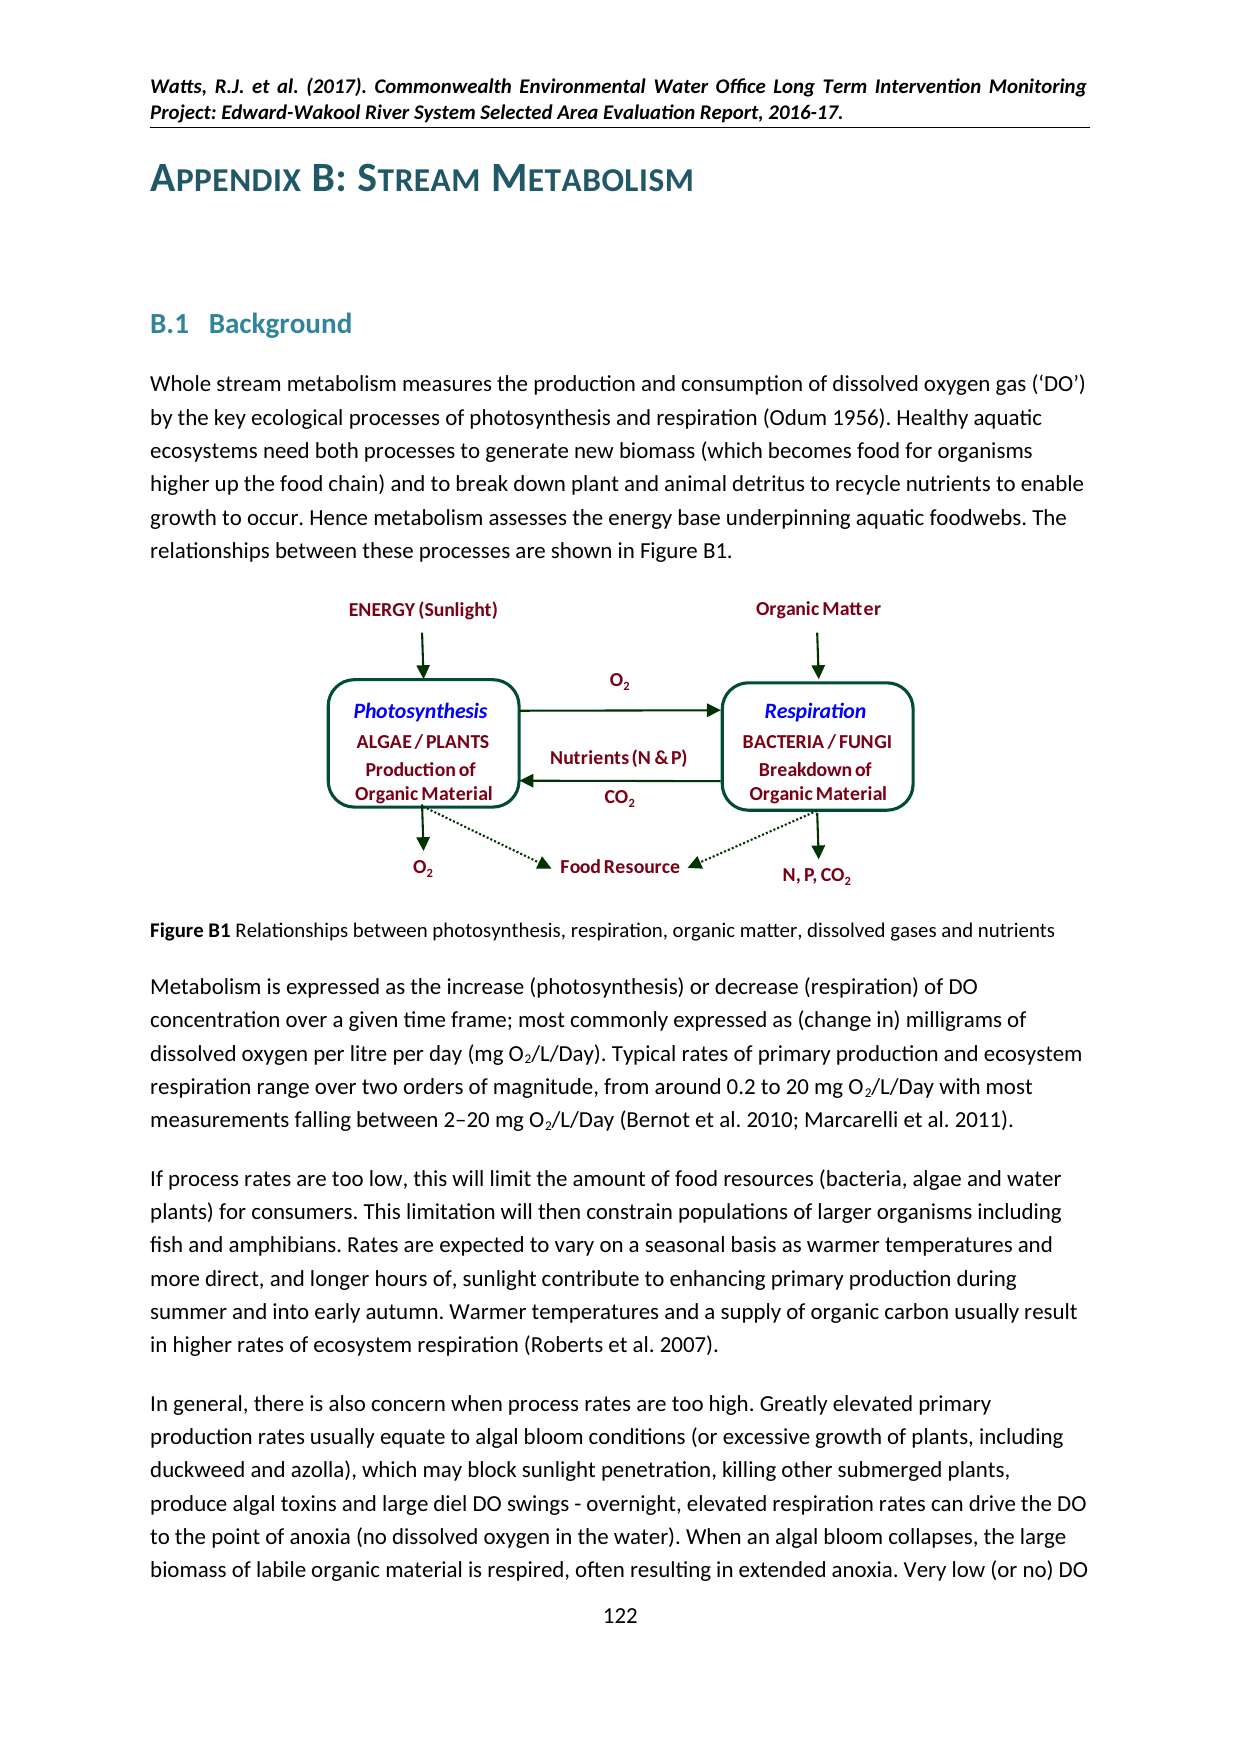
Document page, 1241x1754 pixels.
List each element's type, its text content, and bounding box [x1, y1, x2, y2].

text Whole stream metabolism measures the production and consumption of dissolved oxygen gas (‘DO’) by the key ecological processes of photosynthesis and respiration (Odum 1956). Healthy aquatic ecosystems need both processes to generate new biomass (which becomes food for organisms higher up the food chain) and to break down plant and animal detritus to recycle nutrients to enable growth to occur. Hence metabolism assesses the energy base underpinning aquatic foodwebs. The relationships between these processes are shown in Figure B1. [150, 365, 1090, 565]
text Figure B1 Relationships between photosynthesis, respiration, organic matter, dissolved gases and nutrients [150, 917, 1090, 943]
subtitle Appendix B: Stream Metabolism [150, 165, 1090, 198]
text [150, 1384, 1090, 1584]
text Metabolism is expressed as the increase (photosynthesis) or decrease (respiration) of DO concentration over a given time frame; most commonly expressed as (change in) milligrams of dissolved oxygen per litre per day (mg O2/L/Day). Typical rates of primary production and ecosystem respiration range over two orders of magnitude, from around 0.2 to 20 mg O2/L/Day with most measurements falling between 2–20 mg O2/L/Day (Bernot et al. 2010; Marcarelli et al. 2011). [150, 968, 1090, 1134]
text If process rates are too low, this will limit the amount of food resources (bacteria, algae and water plants) for consumers. This limitation will then constrain populations of larger organisms including fish and amphibians. Rates are expected to vary on a seasonal basis as warmer temperatures and more direct, and longer hours of, sunlight contribute to enhancing primary production during summer and into early autumn. Warmer temperatures and a supply of organic carbon usually result in higher rates of ecosystem respiration (Roberts et al. 2007). [150, 1159, 1090, 1359]
text B.1 Background [150, 307, 1090, 340]
